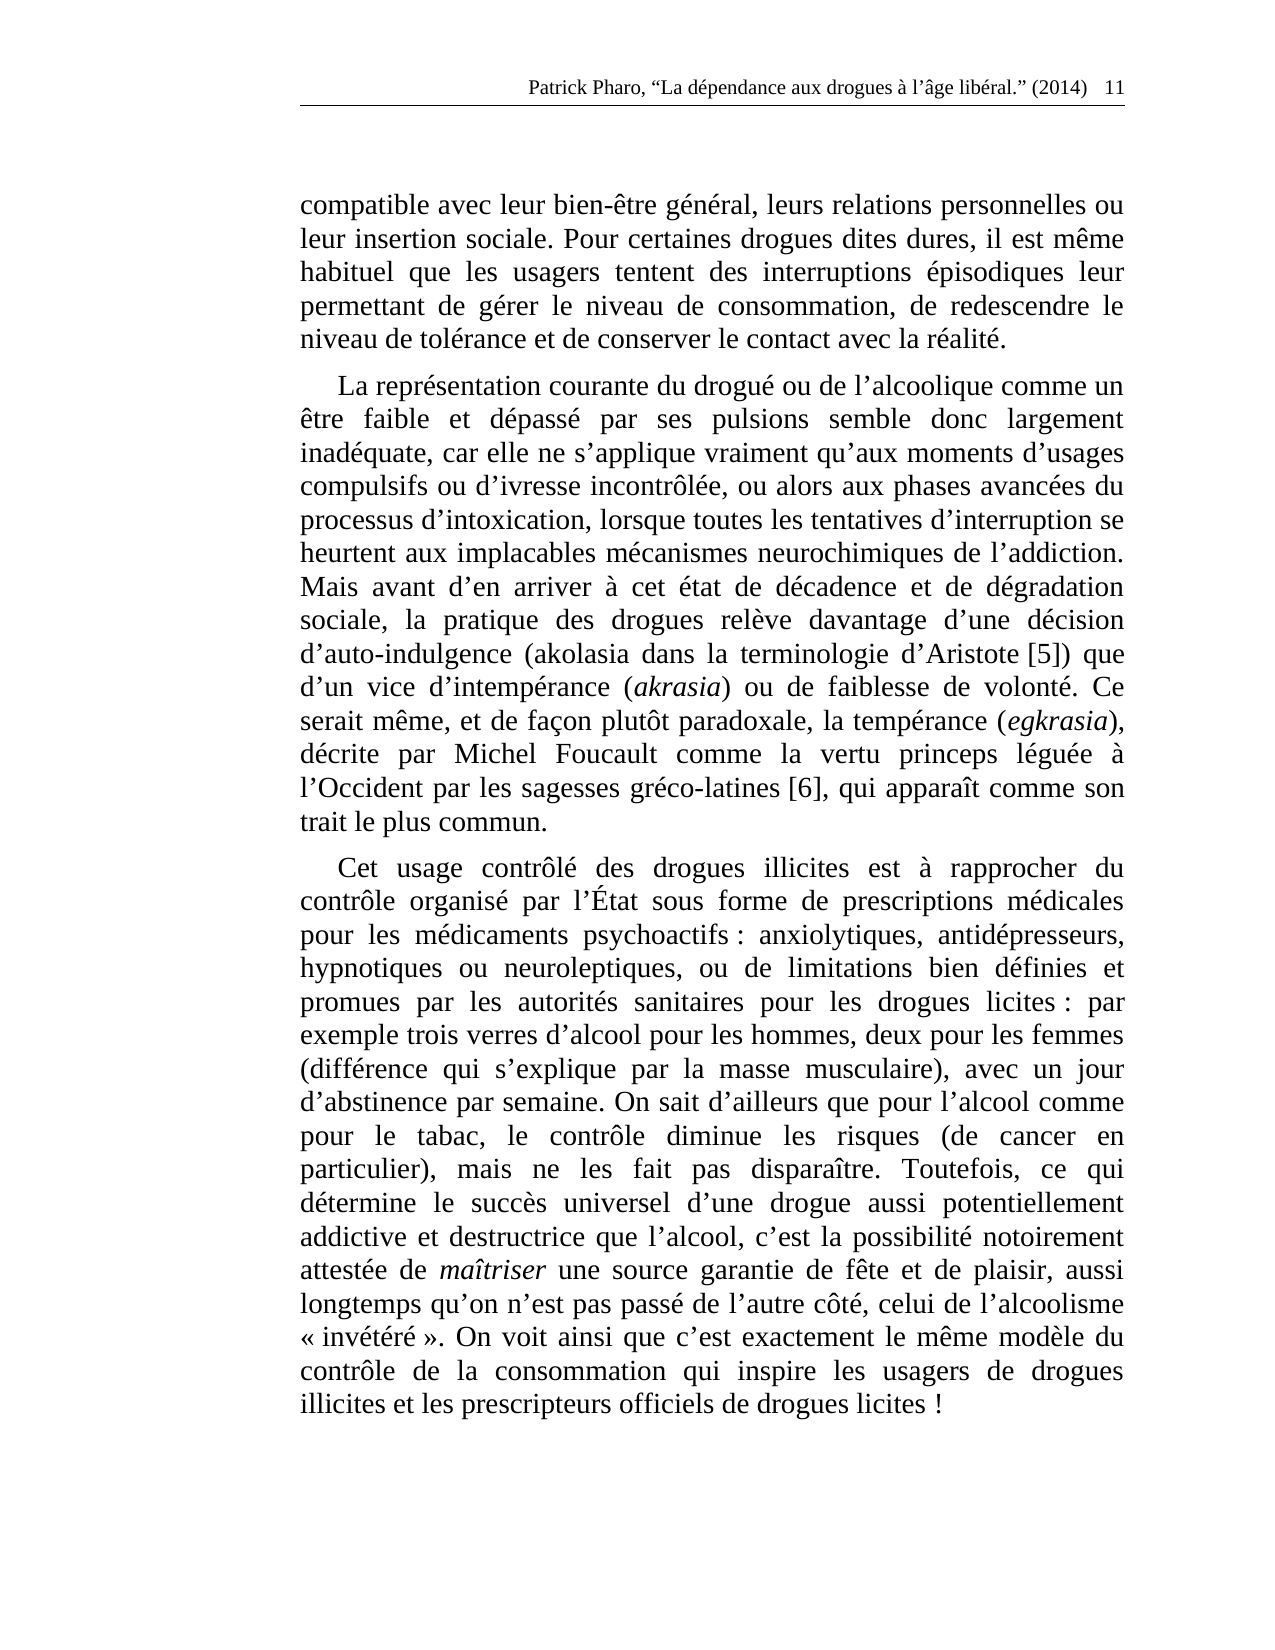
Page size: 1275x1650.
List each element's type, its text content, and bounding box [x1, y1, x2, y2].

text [300, 187, 1125, 355]
text La représentation courante du drogué ou de l’alcoolique comme un être faible et dépassé par ses pulsions semble donc largement inadéquate, car elle ne s’applique vraiment qu’aux moments d’usages compulsifs ou d’ivresse incontrôlée, ou alors aux phases avancées du processus d’intoxication, lorsque toutes les tentatives d’interruption se heurtent aux implacables mécanismes neurochimiques de l’addiction. Mais avant d’en arriver à cet état de décadence et de dégradation sociale, la pratique des drogues relève davantage d’une décision d’auto-indulgence (akolasia dans la terminologie d’Aristote [5]) que d’un vice d’intempérance (akrasia) ou de faiblesse de volonté. Ce serait même, et de façon plutôt paradoxale, la tempérance (egkrasia), décrite par Michel Foucault comme la vertu princeps léguée à l’Occident par les sagesses gréco-latines [6], qui apparaît comme son trait le plus commun. [300, 368, 1125, 837]
text Cet usage contrôlé des drogues illicites est à rapprocher du contrôle organisé par l’État sous forme de prescriptions médicales pour les médicaments psychoactifs : anxiolytiques, antidépresseurs, hypnotiques ou neuroleptiques, ou de limitations bien définies et promues par les autorités sanitaires pour les drogues licites : par exemple trois verres d’alcool pour les hommes, deux pour les femmes (différence qui s’explique par la masse musculaire), avec un jour d’abstinence par semaine. On sait d’ailleurs que pour l’alcool comme pour le tabac, le contrôle diminue les risques (de cancer en particulier), mais ne les fait pas disparaître. Toutefois, ce qui détermine le succès universel d’une drogue aussi potentiellement addictive et destructrice que l’alcool, c’est la possibilité notoirement attestée de maîtriser une source garantie de fête et de plaisir, aussi longtemps qu’on n’est pas passé de l’autre côté, celui de l’alcoolisme « invétéré ». On voit ainsi que c’est exactement le même modèle du contrôle de la consommation qui inspire les usagers de drogues illicites et les prescripteurs officiels de drogues licites ! [300, 850, 1125, 1420]
